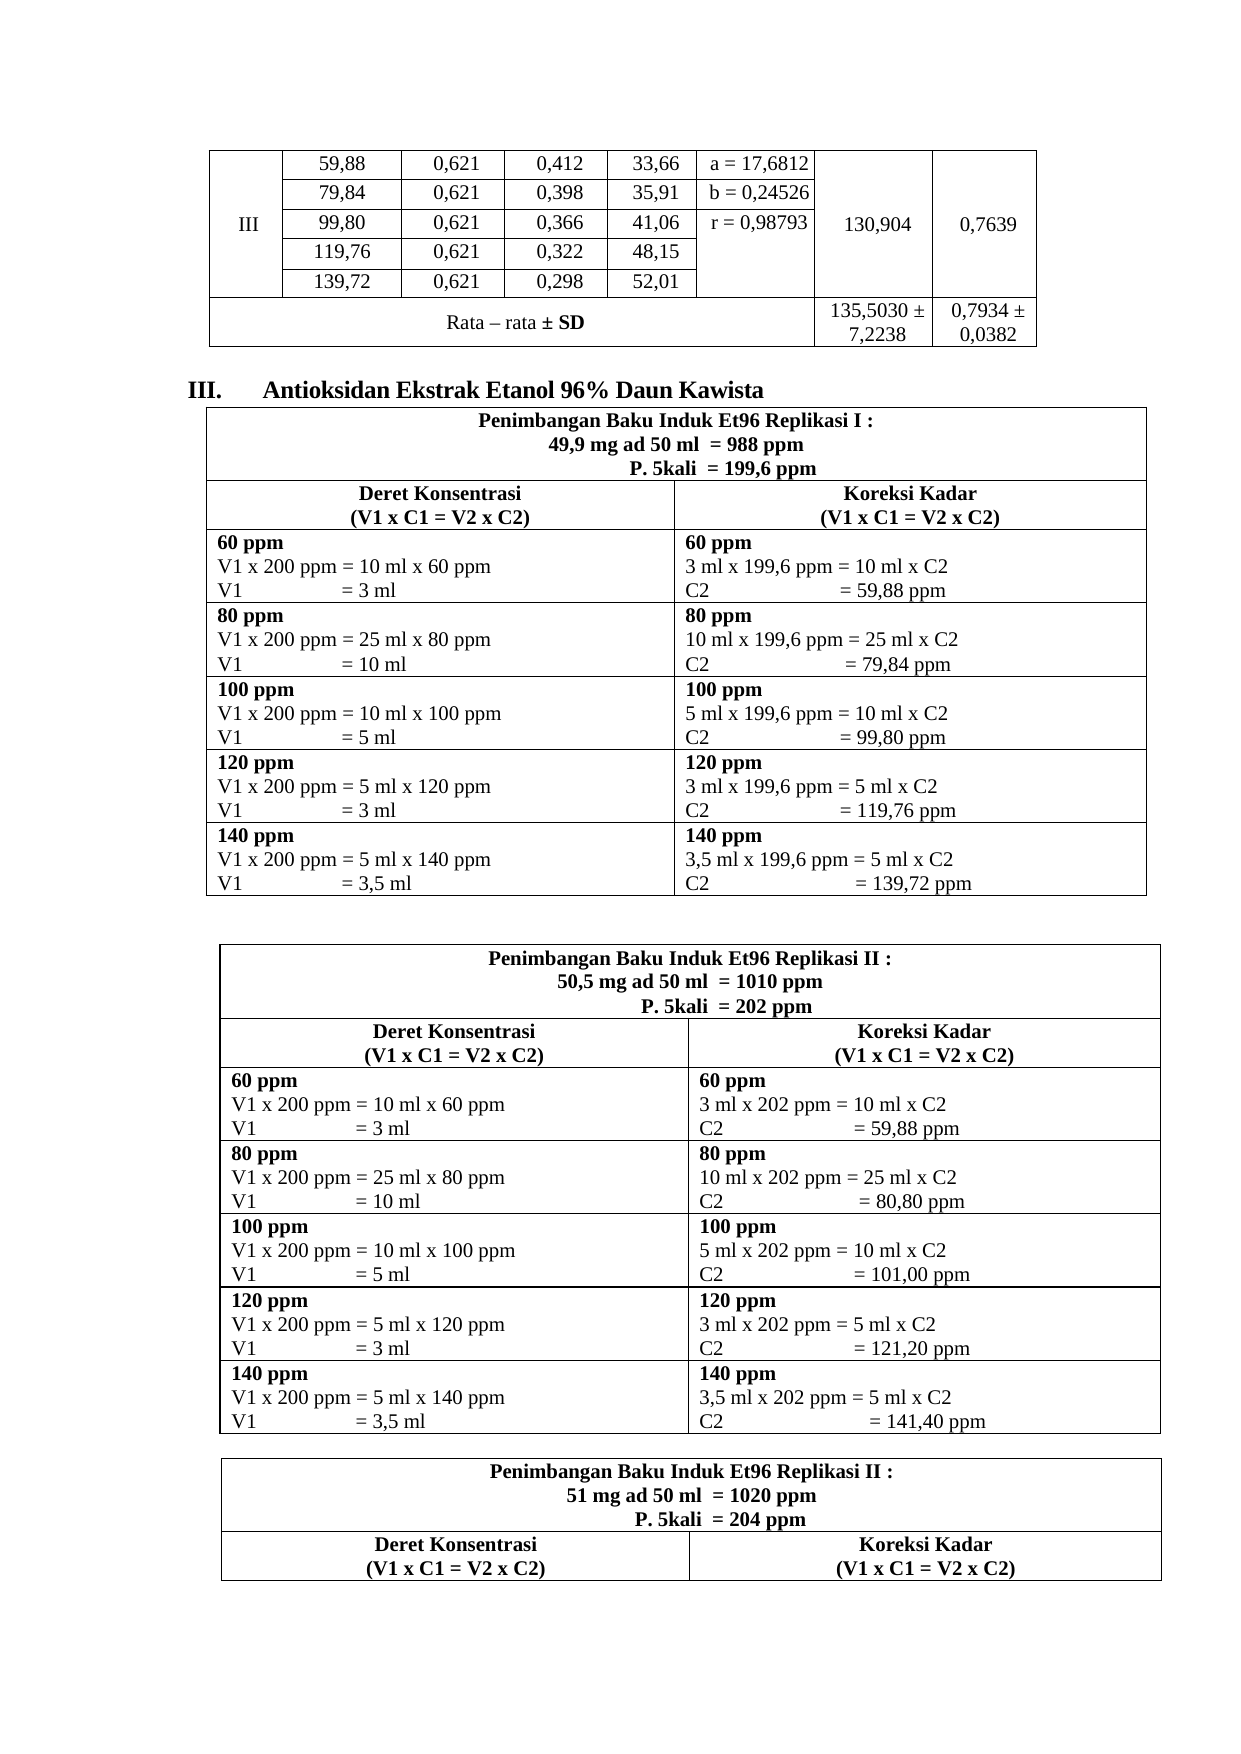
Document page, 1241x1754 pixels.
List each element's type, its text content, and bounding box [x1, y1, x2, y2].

table_cell 100 ppm 5 ml x 202 ppm = 10 ml x C2 C2 = 101,00 ppm [689, 1214, 1160, 1286]
table_cell 48,15 [608, 239, 696, 268]
table_cell 79,84 [283, 180, 401, 209]
table_cell a = 17,6812 [697, 151, 814, 179]
table_cell 80 ppm 10 ml x 199,6 ppm = 25 ml x C2 C2 = 79,84 ppm [675, 603, 1146, 676]
table_cell 0,412 [505, 151, 607, 179]
table_cell 120 ppm V1 x 200 ppm = 5 ml x 120 ppm V1 = 3 ml [207, 750, 674, 822]
table_cell 130,904 [815, 151, 932, 297]
table_cell 0,298 [505, 270, 607, 297]
table_cell 0,621 [402, 270, 504, 297]
table_cell 35,91 [608, 180, 696, 209]
table_cell 100 ppm 5 ml x 199,6 ppm = 10 ml x C2 C2 = 99,80 ppm [675, 677, 1146, 749]
table_cell 140 ppm V1 x 200 ppm = 5 ml x 140 ppm V1 = 3,5 ml [221, 1361, 688, 1433]
table_cell 120 ppm V1 x 200 ppm = 5 ml x 120 ppm V1 = 3 ml [221, 1288, 688, 1360]
table_cell Koreksi Kadar (V1 x C1 = V2 x C2) [690, 1532, 1161, 1580]
table_cell 0,398 [505, 180, 607, 209]
table_cell 41,06 [608, 210, 696, 238]
table_cell 100 ppm V1 x 200 ppm = 10 ml x 100 ppm V1 = 5 ml [221, 1214, 688, 1286]
table_header Penimbangan Baku Induk Et96 Replikasi II : 50,5 mg ad 50 ml = 1010 ppm P. 5kali = 202 ppm [221, 945, 1160, 1018]
table_cell 80 ppm 10 ml x 202 ppm = 25 ml x C2 C2 = 80,80 ppm [689, 1141, 1160, 1213]
list Antioksidan Ekstrak Etanol 96% Daun Kawista [187, 376, 1090, 404]
table_cell 120 ppm 3 ml x 199,6 ppm = 5 ml x C2 C2 = 119,76 ppm [675, 750, 1146, 822]
table_header Penimbangan Baku Induk Et96 Replikasi I : 49,9 mg ad 50 ml = 988 ppm P. 5kali = 199,6 ppm [207, 408, 1146, 480]
table_header Penimbangan Baku Induk Et96 Replikasi II : 51 mg ad 50 ml = 1020 ppm P. 5kali = 204 ppm [222, 1459, 1161, 1531]
table_cell 60 ppm 3 ml x 202 ppm = 10 ml x C2 C2 = 59,88 ppm [689, 1068, 1160, 1140]
table_cell Deret Konsentrasi (V1 x C1 = V2 x C2) [207, 481, 674, 529]
table_cell 52,01 [608, 270, 696, 297]
table_cell 140 ppm 3,5 ml x 199,6 ppm = 5 ml x C2 C2 = 139,72 ppm [675, 823, 1146, 895]
table_cell 60 ppm V1 x 200 ppm = 10 ml x 60 ppm V1 = 3 ml [221, 1068, 688, 1140]
table_cell 135,5030 ± 7,2238 [815, 298, 932, 346]
table_cell Rata – rata ± SD [210, 298, 814, 346]
table_cell 0,366 [505, 210, 607, 238]
table_cell 80 ppm V1 x 200 ppm = 25 ml x 80 ppm V1 = 10 ml [207, 603, 674, 676]
table_cell 0,621 [402, 239, 504, 268]
table_cell 59,88 [283, 151, 401, 179]
table_cell 80 ppm V1 x 200 ppm = 25 ml x 80 ppm V1 = 10 ml [221, 1141, 688, 1213]
table_cell 60 ppm 3 ml x 199,6 ppm = 10 ml x C2 C2 = 59,88 ppm [675, 530, 1146, 602]
table_cell Deret Konsentrasi (V1 x C1 = V2 x C2) [222, 1532, 689, 1580]
table_cell 0,322 [505, 239, 607, 268]
table_cell 0,621 [402, 180, 504, 209]
table_cell 0,621 [402, 151, 504, 179]
table_cell 0,7639 [933, 151, 1036, 297]
table_cell Koreksi Kadar (V1 x C1 = V2 x C2) [675, 481, 1146, 529]
table_cell 100 ppm V1 x 200 ppm = 10 ml x 100 ppm V1 = 5 ml [207, 677, 674, 749]
table_cell 60 ppm V1 x 200 ppm = 10 ml x 60 ppm V1 = 3 ml [207, 530, 674, 602]
table_cell b = 0,24526 [697, 180, 814, 209]
table_cell 33,66 [608, 151, 696, 179]
table_cell 120 ppm 3 ml x 202 ppm = 5 ml x C2 C2 = 121,20 ppm [689, 1288, 1160, 1360]
table_cell Koreksi Kadar (V1 x C1 = V2 x C2) [689, 1019, 1160, 1067]
table_cell III [210, 151, 282, 297]
table_cell 0,7934 ± 0,0382 [933, 298, 1036, 346]
table_cell 140 ppm V1 x 200 ppm = 5 ml x 140 ppm V1 = 3,5 ml [207, 823, 674, 895]
table_cell 139,72 [283, 270, 401, 297]
table_cell 99,80 [283, 210, 401, 238]
table_cell 119,76 [283, 239, 401, 268]
table_cell 0,621 [402, 210, 504, 238]
table_cell Deret Konsentrasi (V1 x C1 = V2 x C2) [221, 1019, 688, 1067]
table_cell 140 ppm 3,5 ml x 202 ppm = 5 ml x C2 C2 = 141,40 ppm [689, 1361, 1160, 1433]
table_cell r = 0,98793 [697, 210, 814, 297]
